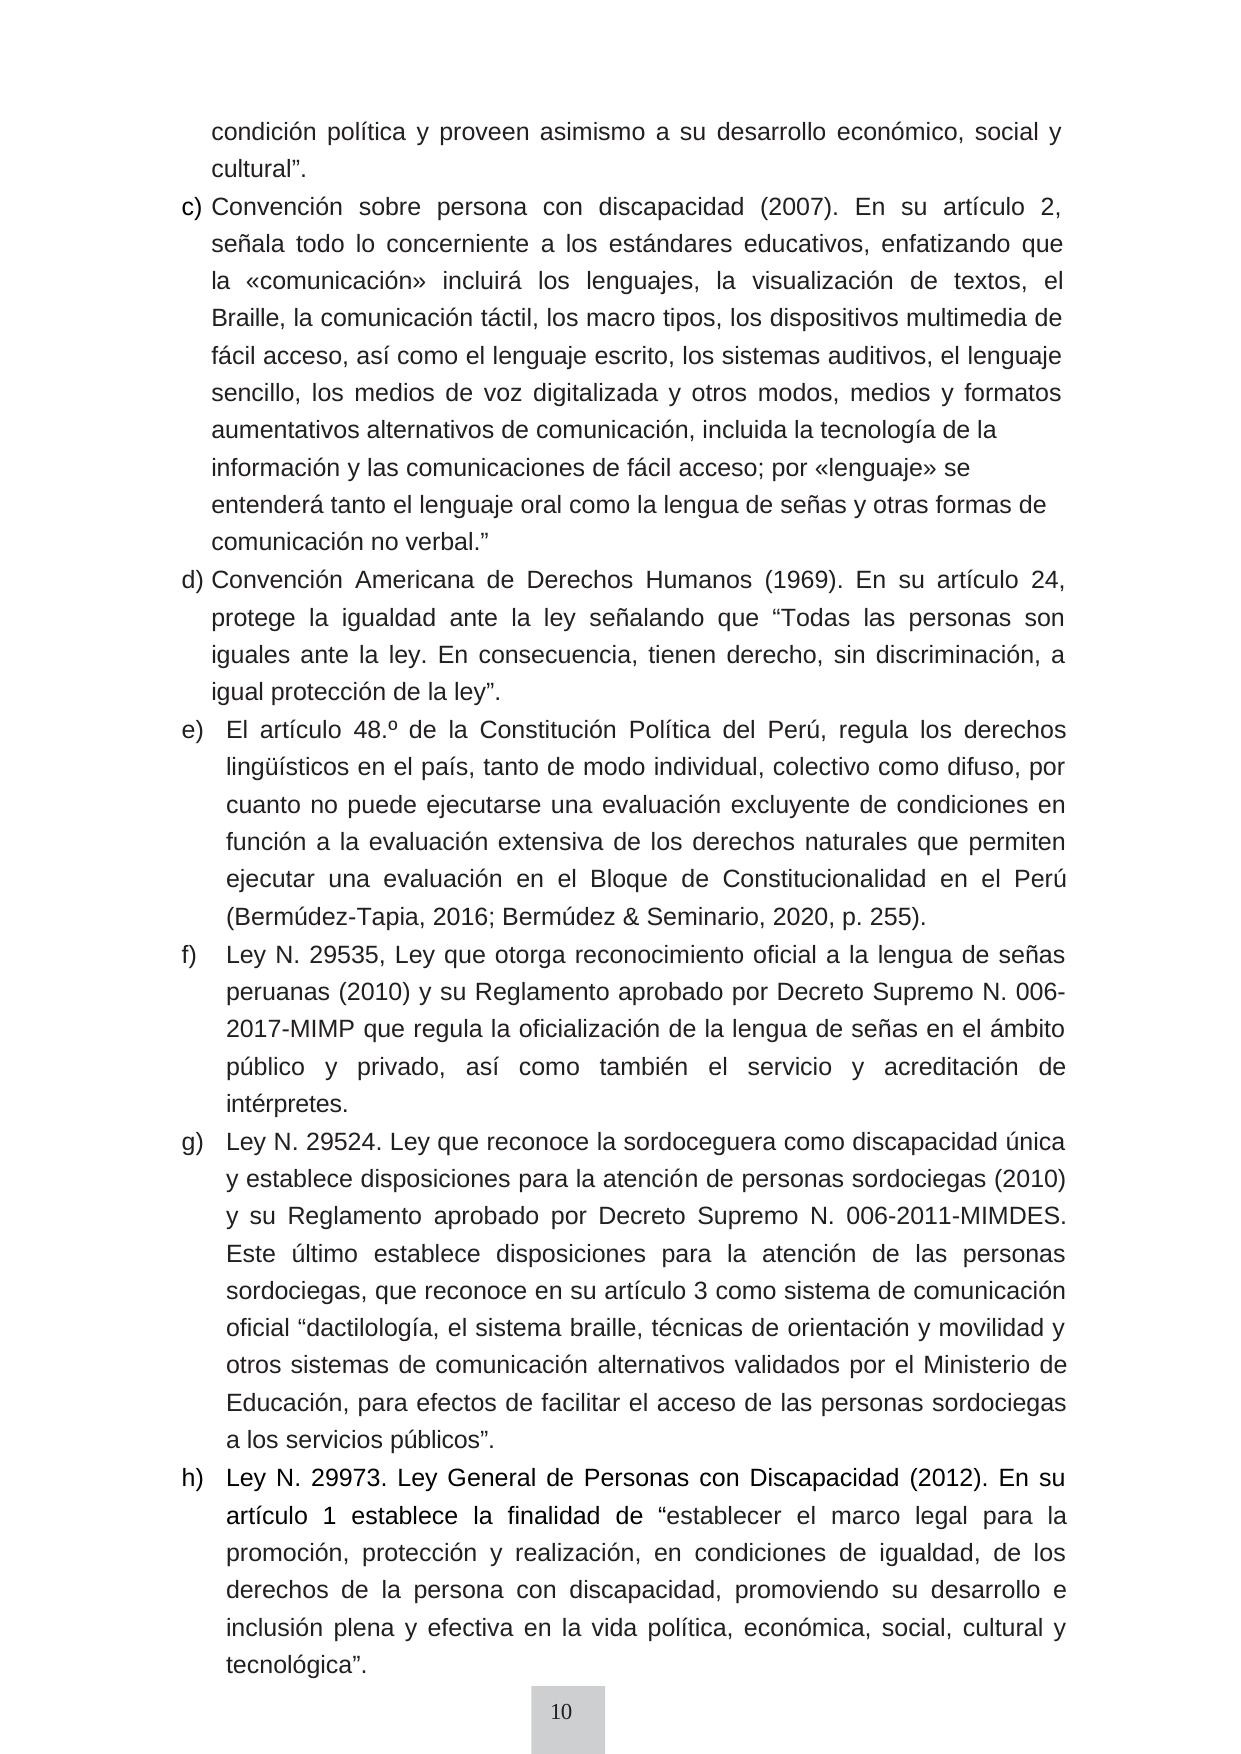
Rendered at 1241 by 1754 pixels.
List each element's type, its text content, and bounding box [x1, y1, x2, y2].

list El artículo 48.º de la Constitución Política del Perú, regula los derechos lingüísticos en el país, tanto de modo individual, colectivo como difuso, por cuanto no puede ejecutarse una evaluación excluyente de condiciones en función a la evaluación extensiva de los derechos naturales que permiten ejecutar una evaluación en el Bloque de Constitucionalidad en el Perú (Bermúdez-Tapia, 2016; Bermúdez & Seminario, 2020, p. 255). [181, 715, 1067, 930]
list Convención sobre persona con discapacidad (2007). En su artículo 2, señala todo lo concerniente a los estándares educativos, enfatizando que la «comunicación» incluirá los lenguajes, la visualización de textos, el Braille, la comunicación táctil, los macro tipos, los dispositivos multimedia de fácil acceso, así como el lenguaje escrito, los sistemas auditivos, el lenguaje sencillo, los medios de voz digitalizada y otros modos, medios y formatos aumentativos alternativos de comunicación, incluida la tecnología de la [181, 191, 1063, 444]
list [181, 117, 1063, 183]
list Ley N. 29524. Ley que reconoce la sordoceguera como discapacidad única y establece disposiciones para la atención de personas sordociegas (2010) y su Reglamento aprobado por Decreto Supremo N. 006-2011-MIMDES. Este último establece disposiciones para la atención de las personas sordociegas, que reconoce en su artículo 3 como sistema de comunicación oficial “dactilología, el sistema braille, técnicas de orientación y movilidad y otros sistemas de comunicación alternativos validados por el Ministerio de Educación, para efectos de facilitar el acceso de las personas sordociegas a los servicios públicos”. [181, 1127, 1067, 1454]
list Ley N. 29535, Ley que otorga reconocimiento oficial a la lengua de señas peruanas (2010) y su Reglamento aprobado por Decreto Supremo N. 006- 2017-MIMP que regula la oficialización de la lengua de señas en el ámbito público y privado, así como también el servicio y acreditación de intérpretes. [181, 940, 1067, 1118]
list Ley N. 29973. Ley General de Personas con Discapacidad (2012). En su artículo 1 establece la finalidad de “establecer el marco legal para la promoción, protección y realización, en condiciones de igualdad, de los derechos de la persona con discapacidad, promoviendo su desarrollo e inclusión plena y efectiva en la vida política, económica, social, cultural y tecnológica”. [181, 1463, 1067, 1679]
list Convención Americana de Derechos Humanos (1969). En su artículo 24, protege la igualdad ante la ley señalando que “Todas las personas son iguales ante la ley. En consecuencia, tienen derecho, sin discriminación, a igual protección de la ley”. [181, 565, 1067, 706]
list información y las comunicaciones de fácil acceso; por «lenguaje» se entenderá tanto el lenguaje oral como la lengua de señas y otras formas de comunicación no verbal.” [211, 453, 1063, 556]
